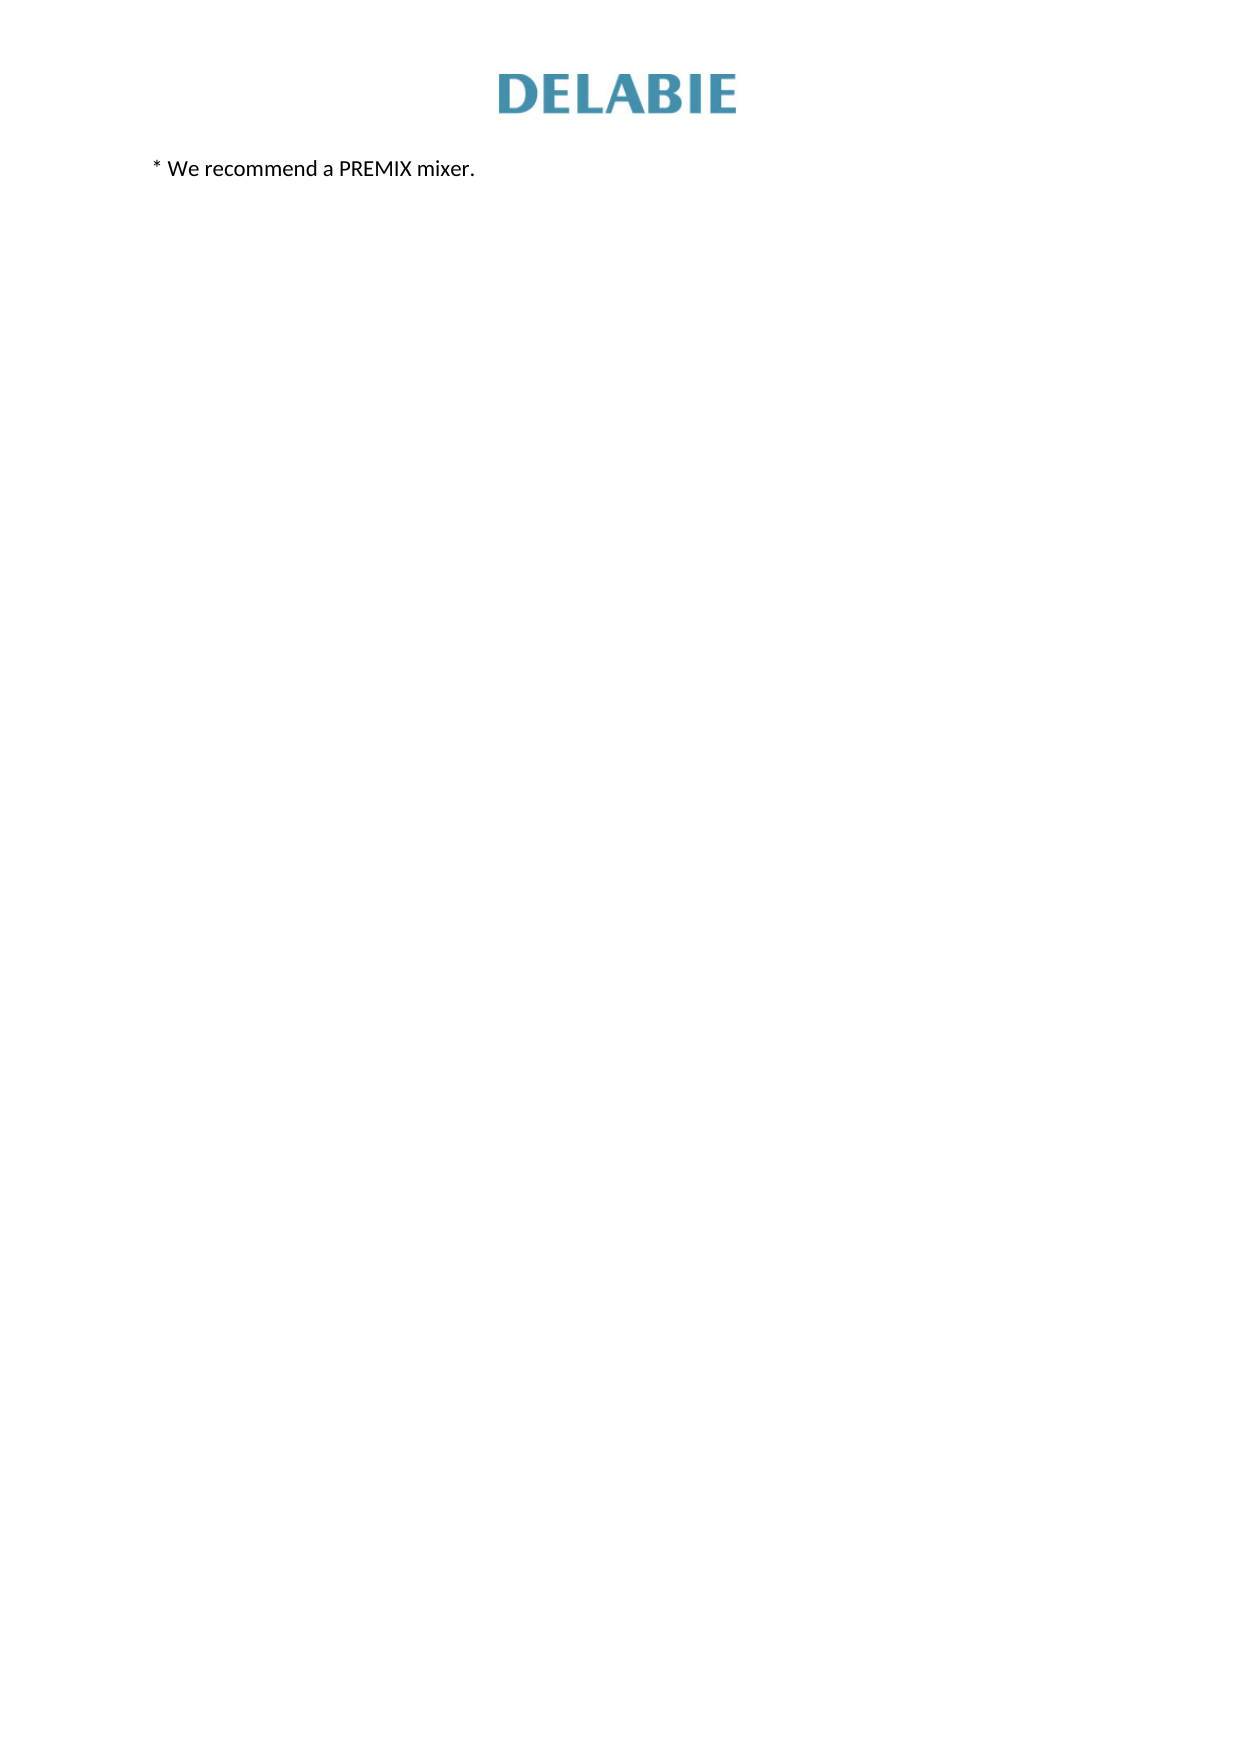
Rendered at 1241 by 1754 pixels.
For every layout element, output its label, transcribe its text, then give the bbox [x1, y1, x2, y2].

text * We recommend a PREMIX mixer. [151, 154, 1084, 182]
picture [497, 74, 738, 114]
